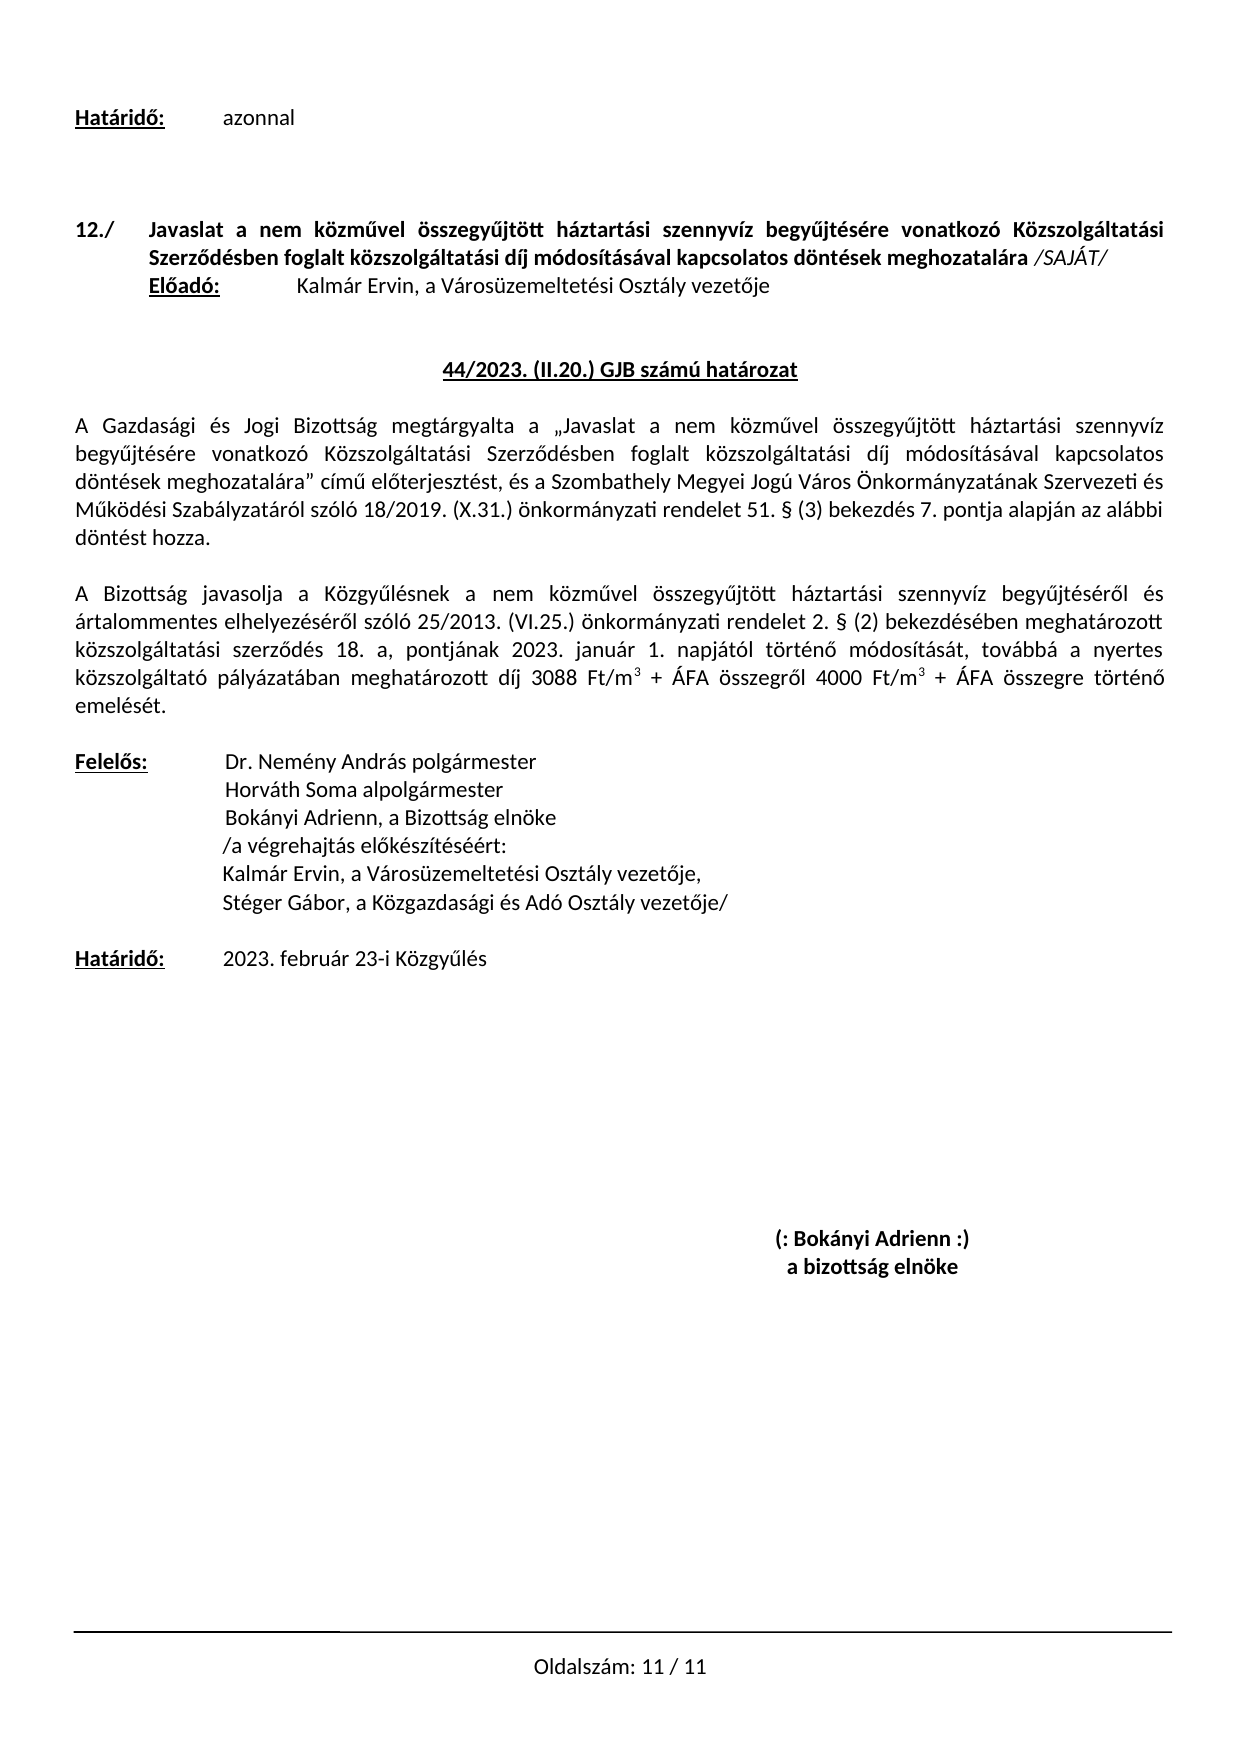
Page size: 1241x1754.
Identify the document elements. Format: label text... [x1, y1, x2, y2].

text Stéger Gábor, a Közgazdasági és Adó Osztály vezetője/ [222, 888, 1165, 916]
text A Gazdasági és Jogi Bizottság megtárgyalta a „Javaslat a nem közművel összegyűjtött háztartási szennyvíz begyűjtésére vonatkozó Közszolgáltatási Szerződésben foglalt közszolgáltatási díj módosításával kapcsolatos döntések meghozatalára” című előterjesztést, és a Szombathely Megyei Jogú Város Önkormányzatának Szervezeti és Működési Szabályzatáról szóló 18/2019. (X.31.) önkormányzati rendelet 51. § (3) bekezdés 7. pontja alapján az alábbi döntést hozza. [75, 411, 1165, 551]
text 12./ Javaslat a nem közművel összegyűjtött háztartási szennyvíz begyűjtésére vonatkozó Közszolgáltatási Szerződésben foglalt közszolgáltatási díj módosításával kapcsolatos döntések meghozatalára /SAJÁT/ [75, 215, 1165, 271]
text Felelős: Dr. Nemény András polgármester [75, 747, 1165, 776]
text 44/2023. (II.20.) GJB számú határozat [75, 355, 1165, 383]
text Előadó: Kalmár Ervin, a Városüzemeltetési Osztály vezetője [75, 271, 1165, 299]
text a bizottság elnöke [75, 1252, 1165, 1280]
text Kalmár Ervin, a Városüzemeltetési Osztály vezetője, [222, 859, 1165, 888]
text Határidő: 2023. február 23-i Közgyűlés [75, 944, 1165, 972]
text A Bizottság javasolja a Közgyűlésnek a nem közművel összegyűjtött háztartási szennyvíz begyűjtéséről és ártalommentes elhelyezéséről szóló 25/2013. (VI.25.) önkormányzati rendelet 2. § (2) bekezdésében meghatározott közszolgáltatási szerződés 18. a, pontjának 2023. január 1. napjától történő módosítását, továbbá a nyertes közszolgáltató pályázatában meghatározott díj 3088 Ft/m3 + ÁFA összegről 4000 Ft/m3 + ÁFA összegre történő emelését. [75, 579, 1165, 719]
text Horváth Soma alpolgármester [75, 776, 1165, 803]
text (: Bokányi Adrienn :) [75, 1224, 1165, 1252]
text Bokányi Adrienn, a Bizottság elnöke [75, 803, 1165, 832]
text /a végrehajtás előkészítéséért: [222, 832, 1165, 859]
text Határidő: azonnal [75, 103, 1165, 131]
